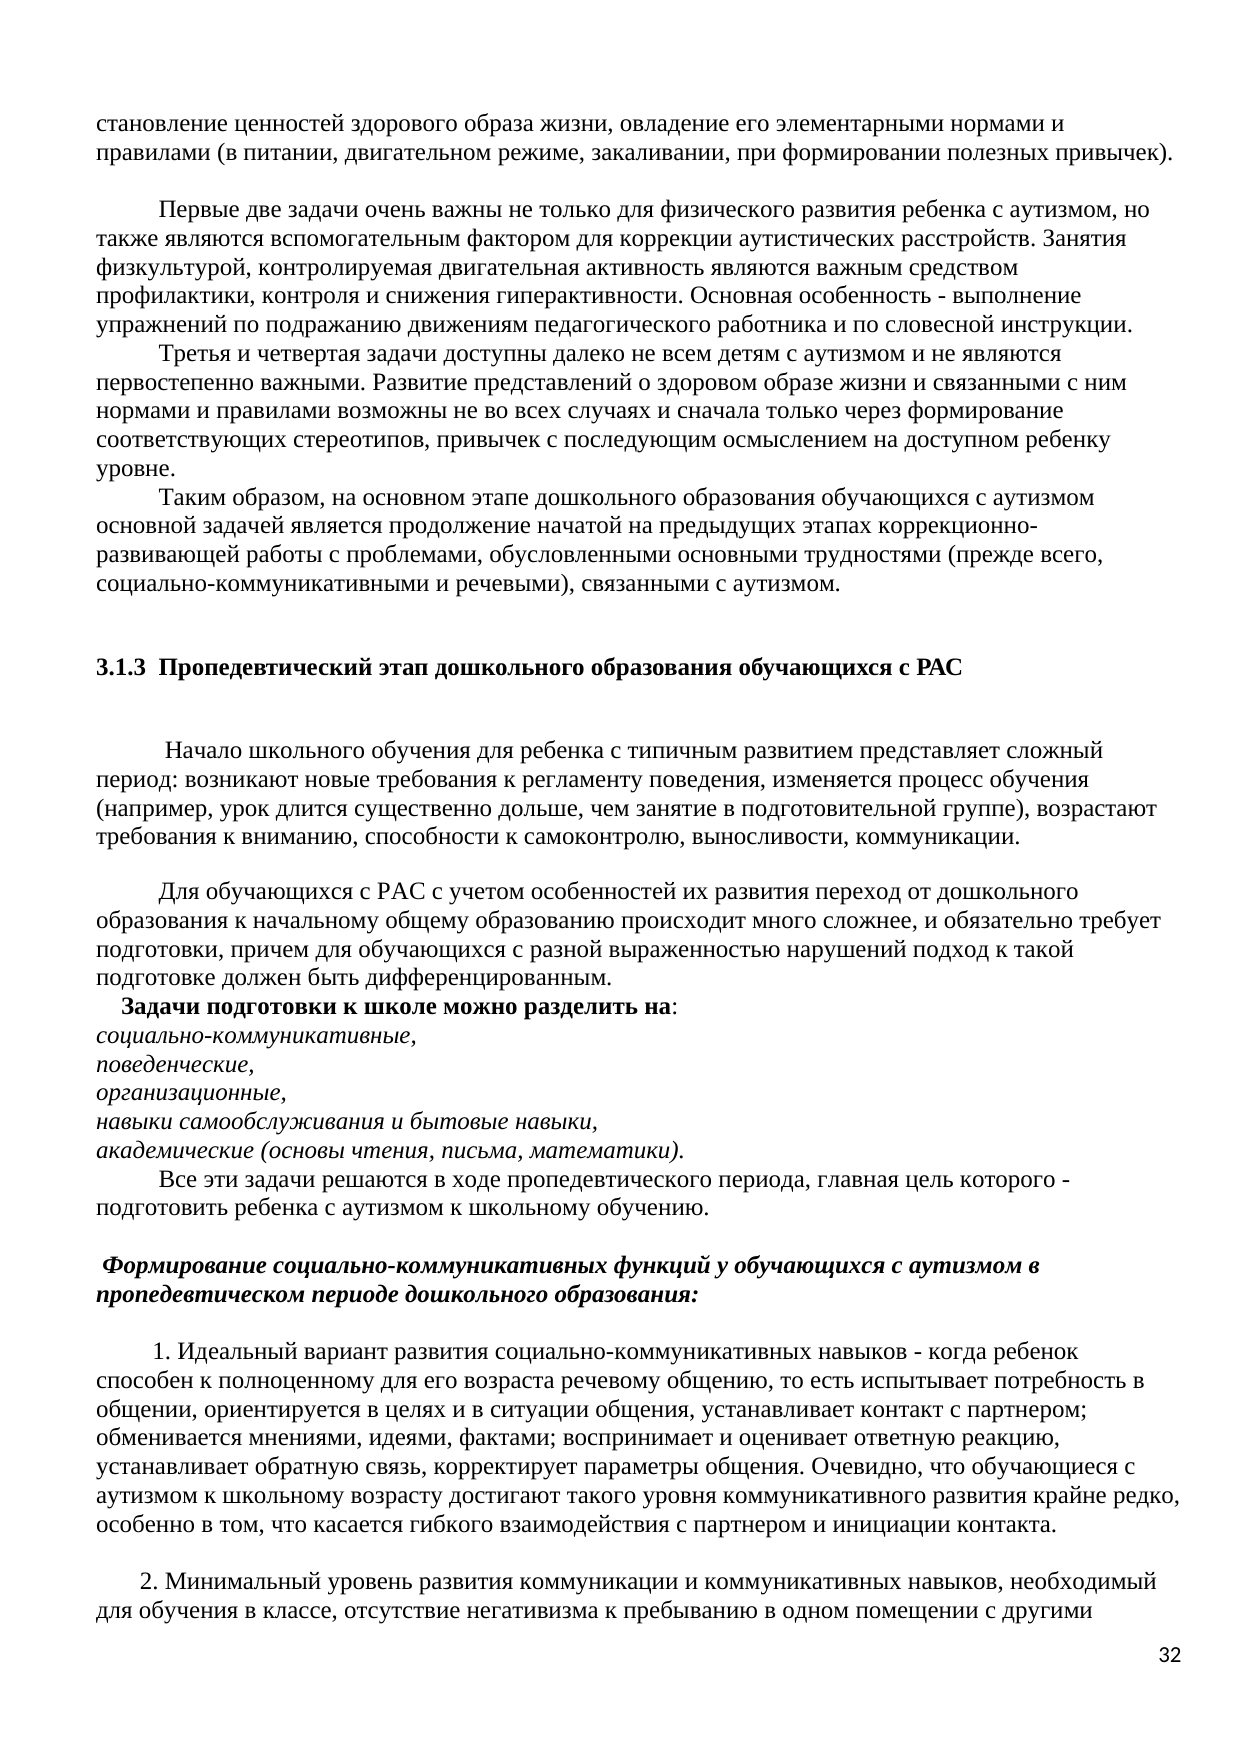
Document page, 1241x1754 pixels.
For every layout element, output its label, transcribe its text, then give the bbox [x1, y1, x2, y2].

text становление ценностей здорового образа жизни, овладение его элементарными нормами и правилами (в питании, двигательном режиме, закаливании, при формировании полезных привычек). [96, 108, 1181, 166]
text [96, 1566, 1181, 1624]
text Формирование социально-коммуникативных функций у обучающихся с аутизмом в пропедевтическом периоде дошкольного образования: [96, 1250, 1181, 1307]
text социально-коммуникативные, [96, 1020, 1181, 1049]
text академические (основы чтения, письма, математики). [96, 1135, 1181, 1164]
text поведенческие, [96, 1049, 1181, 1077]
text навыки самообслуживания и бытовые навыки, [96, 1106, 1181, 1135]
text Все эти задачи решаются в ходе пропедевтического периода, главная цель которого - подготовить ребенка с аутизмом к школьному обучению. [96, 1164, 1181, 1221]
text организационные, [96, 1077, 1181, 1106]
text Начало школьного обучения для ребенка с типичным развитием представляет сложный период: возникают новые требования к регламенту поведения, изменяется процесс обучения (например, урок длится существенно дольше, чем занятие в подготовительной группе), возрастают требования к вниманию, способности к самоконтролю, выносливости, коммуникации. [96, 735, 1181, 850]
text Первые две задачи очень важны не только для физического развития ребенка с аутизмом, но также являются вспомогательным фактором для коррекции аутистических расстройств. Занятия физкультурой, контролируемая двигательная активность являются важным средством профилактики, контроля и снижения гиперактивности. Основная особенность - выполнение упражнений по подражанию движениям педагогического работника и по словесной инструкции. [96, 194, 1181, 338]
text Задачи подготовки к школе можно разделить на: [96, 991, 1181, 1020]
text Таким образом, на основном этапе дошкольного образования обучающихся с аутизмом основной задачей является продолжение начатой на предыдущих этапах коррекционно-развивающей работы с проблемами, обусловленными основными трудностями (прежде всего, социально-коммуникативными и речевыми), связанными с аутизмом. [96, 482, 1181, 597]
text Третья и четвертая задачи доступны далеко не всем детям с аутизмом и не являются первостепенно важными. Развитие представлений о здоровом образе жизни и связанными с ним нормами и правилами возможны не во всех случаях и сначала только через формирование соответствующих стереотипов, привычек с последующим осмыслением на доступном ребенку уровне. [96, 338, 1181, 482]
text 3.1.3 Пропедевтический этап дошкольного образования обучающихся с РАС [96, 651, 1181, 681]
text 1. Идеальный вариант развития социально-коммуникативных навыков - когда ребенок способен к полноценному для его возраста речевому общению, то есть испытывает потребность в общении, ориентируется в целях и в ситуации общения, устанавливает контакт с партнером; обменивается мнениями, идеями, фактами; воспринимает и оценивает ответную реакцию, устанавливает обратную связь, корректирует параметры общения. Очевидно, что обучающиеся с аутизмом к школьному возрасту достигают такого уровня коммуникативного развития крайне редко, особенно в том, что касается гибкого взаимодействия с партнером и инициации контакта. [96, 1336, 1181, 1537]
text Для обучающихся с РАС с учетом особенностей их развития переход от дошкольного образования к начальному общему образованию происходит много сложнее, и обязательно требует подготовки, причем для обучающихся с разной выраженностью нарушений подход к такой подготовке должен быть дифференцированным. [96, 876, 1181, 991]
